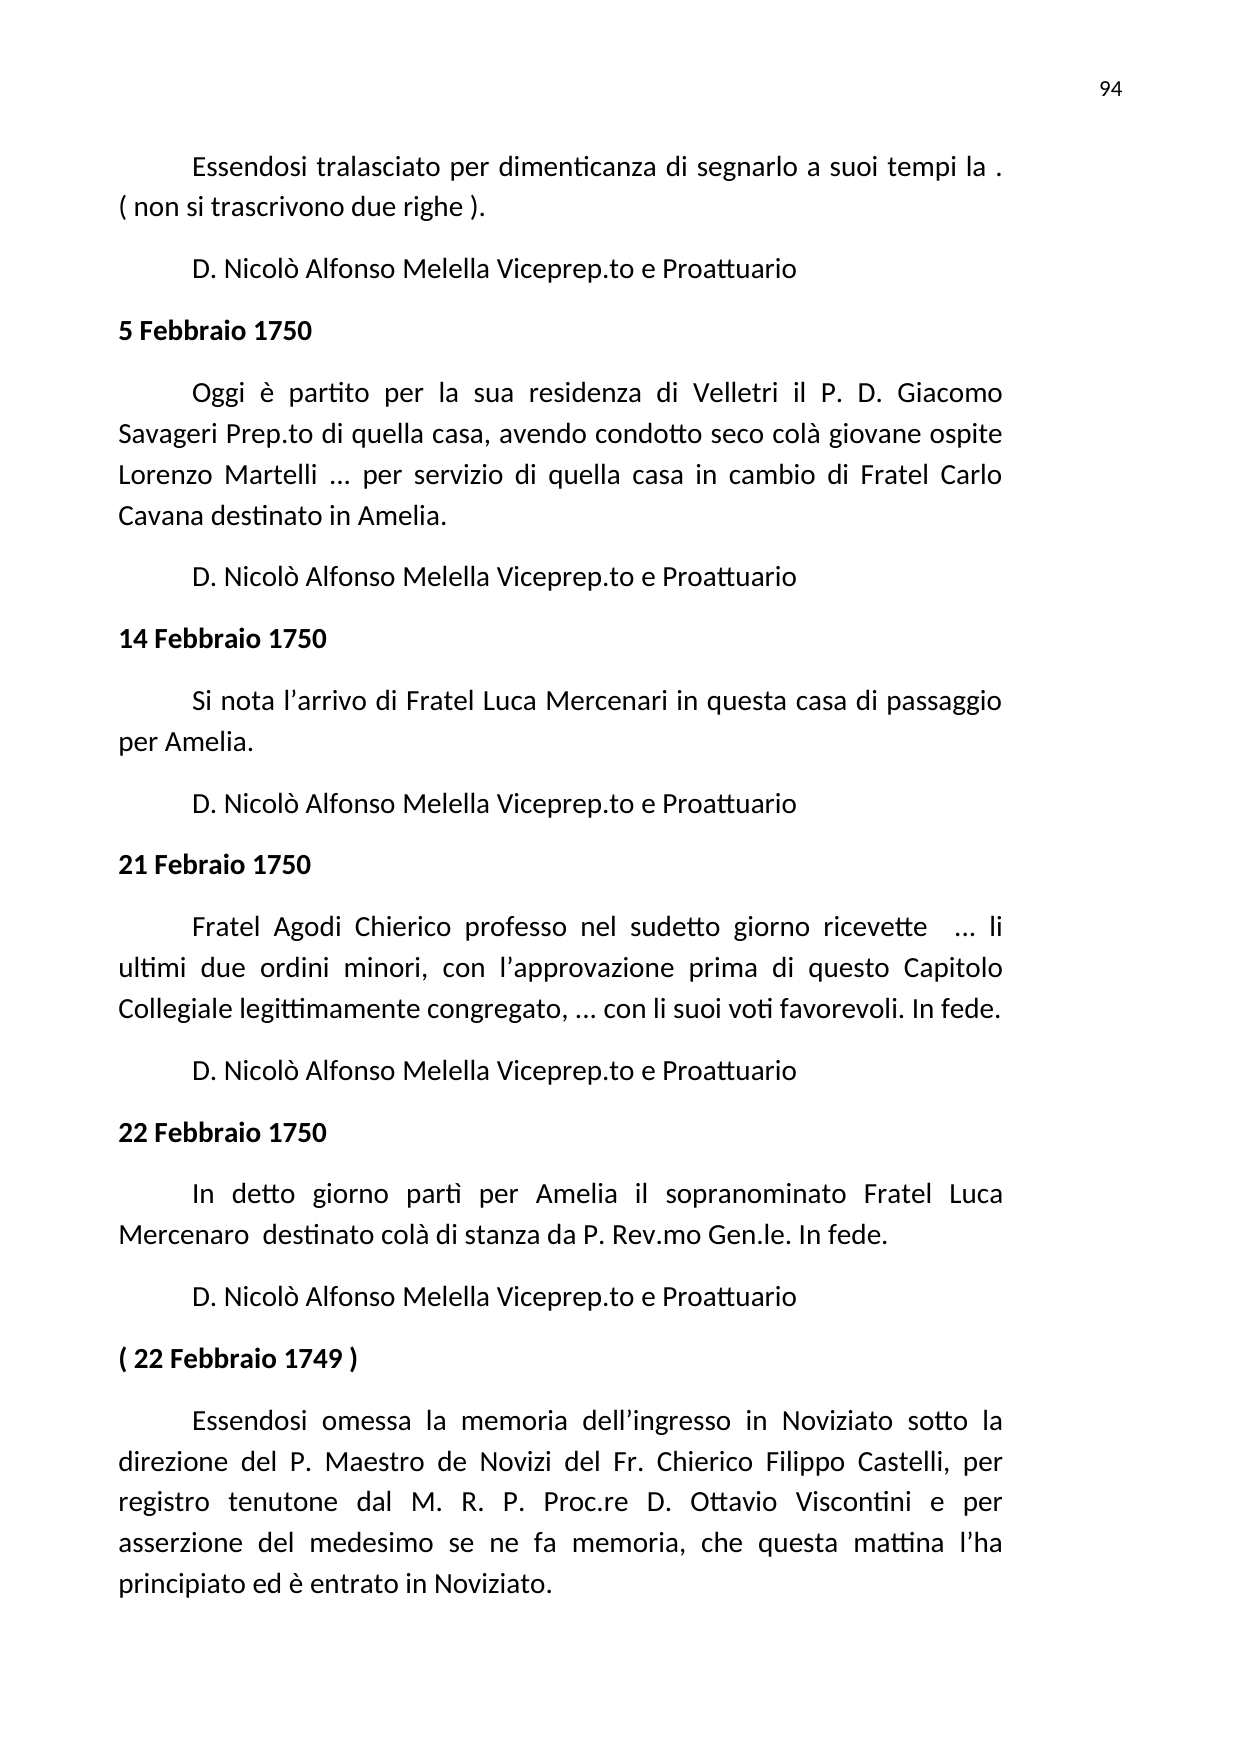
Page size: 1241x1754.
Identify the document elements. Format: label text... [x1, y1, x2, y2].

text D. Nicolò Alfonso Melella Viceprep.to e Proattuario [118, 785, 1004, 820]
text D. Nicolò Alfonso Melella Viceprep.to e Proattuario [118, 1052, 1004, 1087]
text In detto giorno partì per Amelia il sopranominato Fratel Luca Mercenaro destinato colà di stanza da P. Rev.mo Gen.le. In fede. [118, 1175, 1004, 1252]
text 21 Febraio 1750 [118, 846, 1004, 882]
text Essendosi tralasciato per dimenticanza di segnarlo a suoi tempi la .( non si trascrivono due righe ). [118, 148, 1004, 224]
text Essendosi omessa la memoria dell’ingresso in Noviziato sotto la direzione del P. Maestro de Novizi del Fr. Chierico Filippo Castelli, per registro tenutone dal M. R. P. Proc.re D. Ottavio Viscontini e per asserzione del medesimo se ne fa memoria, che questa mattina l’ha principiato ed è entrato in Noviziato. [118, 1402, 1004, 1601]
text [118, 250, 1004, 286]
text ( 22 Febbraio 1749 ) [118, 1340, 1004, 1376]
text 22 Febbraio 1750 [118, 1114, 1004, 1149]
text Fratel Agodi Chierico professo nel sudetto giorno ricevette ... li ultimi due ordini minori, con l’approvazione prima di questo Capitolo Collegiale legittimamente congregato, ... con li suoi voti favorevoli. In fede. [118, 908, 1004, 1026]
text D. Nicolò Alfonso Melella Viceprep.to e Proattuario [118, 558, 1004, 594]
text 14 Febbraio 1750 [118, 620, 1004, 656]
text Si nota l’arrivo di Fratel Luca Mercenari in questa casa di passaggio per Amelia. [118, 682, 1004, 758]
text 5 Febbraio 1750 [118, 312, 1004, 348]
text D. Nicolò Alfonso Melella Viceprep.to e Proattuario [118, 1278, 1004, 1314]
text Oggi è partito per la sua residenza di Velletri il P. D. Giacomo Savageri Prep.to di quella casa, avendo condotto seco colà giovane ospite Lorenzo Martelli ... per servizio di quella casa in cambio di Fratel Carlo Cavana destinato in Amelia. [118, 374, 1004, 532]
